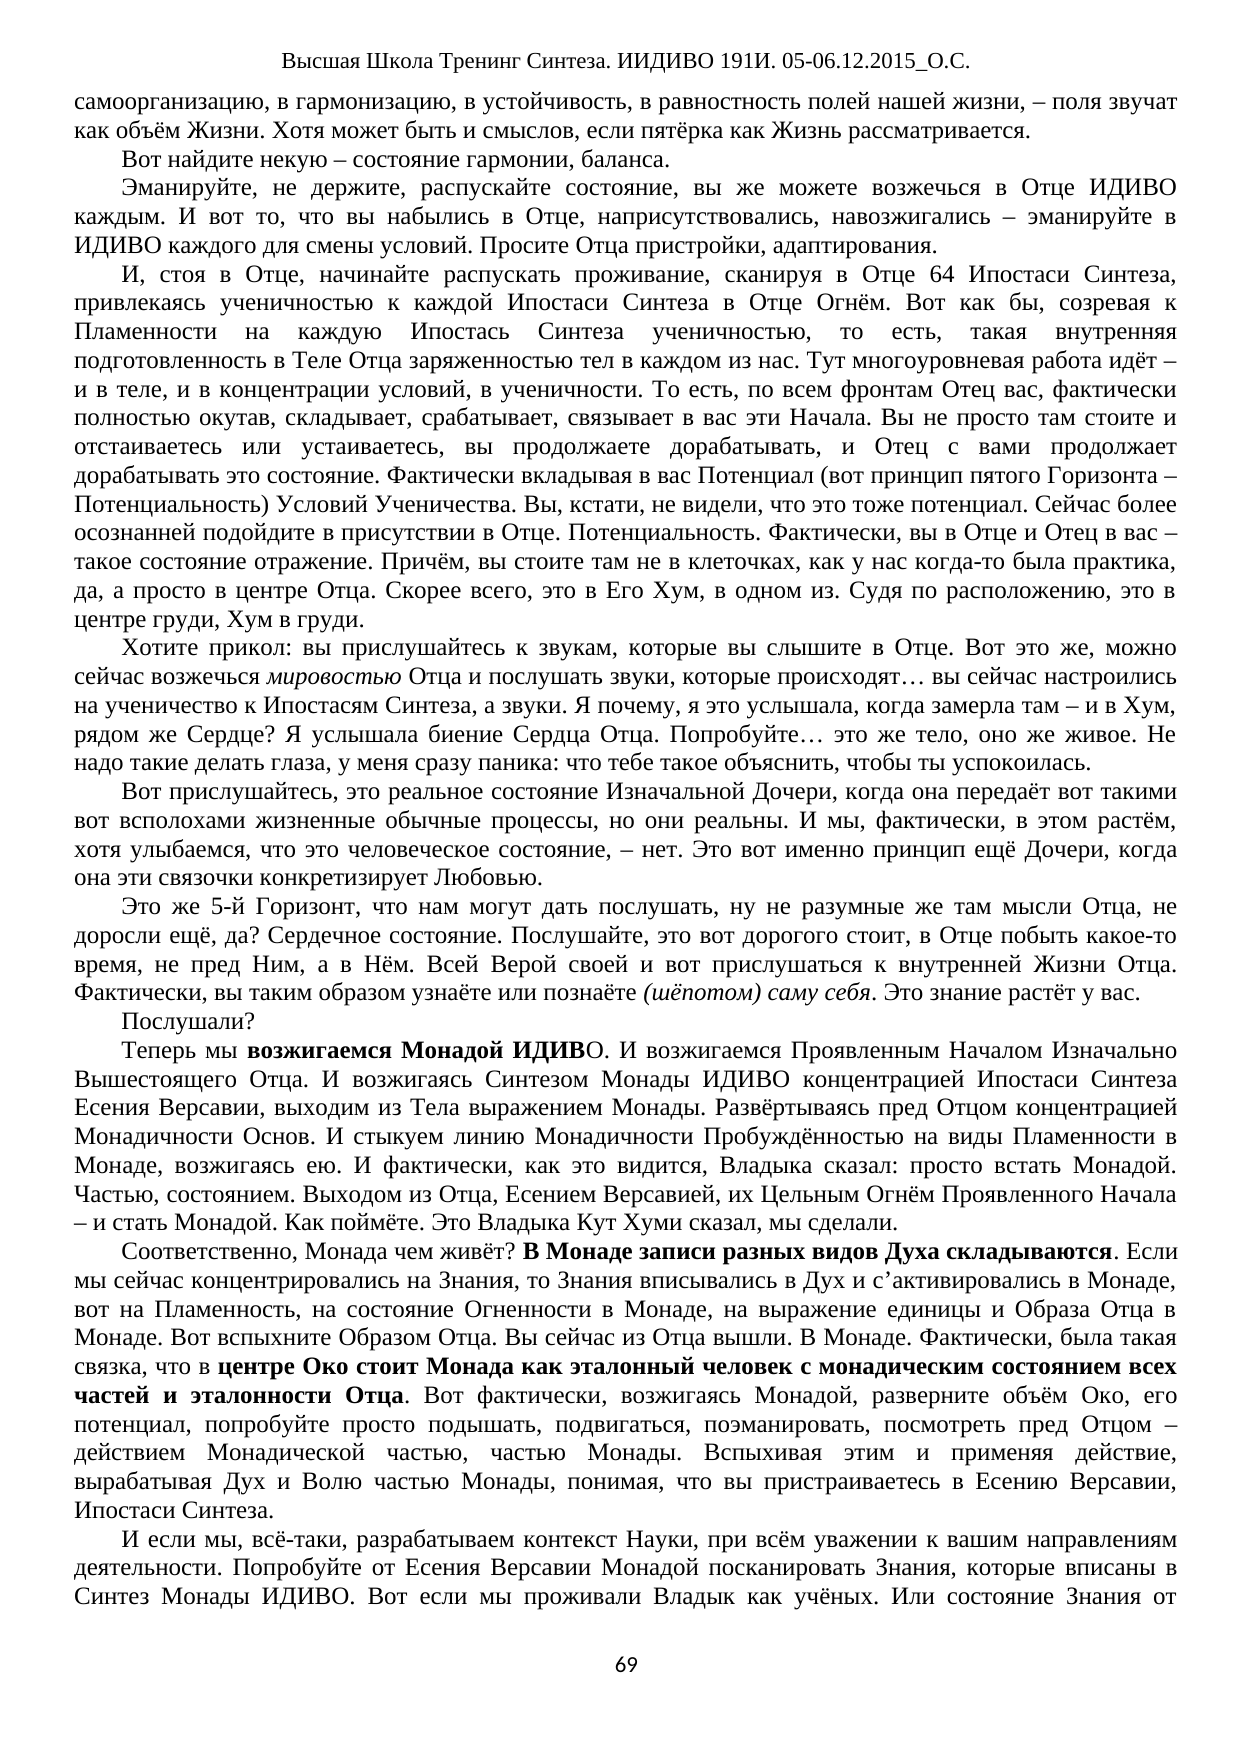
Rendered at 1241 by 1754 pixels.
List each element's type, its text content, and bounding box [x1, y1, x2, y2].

text Теперь мы возжигаемся Монадой ИДИВО. И возжигаемся Проявленным Началом Изначально Вышестоящего Отца. И возжигаясь Синтезом Монады ИДИВО концентрацией Ипостаси Синтеза Есения Версавии, выходим из Тела выражением Монады. Развёртываясь пред Отцом концентрацией Монадичности Основ. И стыкуем линию Монадичности Пробуждённостью на виды Пламенности в Монаде, возжигаясь ею. И фактически, как это видится, Владыка сказал: просто встать Монадой. Частью, состоянием. Выходом из Отца, Есением Версавией, их Цельным Огнём Проявленного Начала – и стать Монадой. Как поймёте. Это Владыка Кут Хуми сказал, мы сделали. [74, 1035, 1178, 1236]
text Хотите прикол: вы прислушайтесь к звукам, которые вы слышите в Отце. Вот это же, можно сейчас возжечься мировостью Отца и послушать звуки, которые происходят… вы сейчас настроились на ученичество к Ипостасям Синтеза, а звуки. Я почему, я это услышала, когда замерла там – и в Хум, рядом же Сердце? Я услышала биение Сердца Отца. Попробуйте… это же тело, оно же живое. Не надо такие делать глаза, у меня сразу паника: что тебе такое объяснить, чтобы ты успокоилась. [74, 632, 1178, 776]
text Вот найдите некую – состояние гармонии, баланса. [74, 144, 1178, 172]
text Эманируйте, не держите, распускайте состояние, вы же можете возжечься в Отце ИДИВО каждым. И вот то, что вы набылись в Отце, наприсутствовались, навозжигались – эманируйте в ИДИВО каждого для смены условий. Просите Отца пристройки, адаптирования. [74, 172, 1178, 259]
text Соответственно, Монада чем живёт? В Монаде записи разных видов Духа складываются. Если мы сейчас концентрировались на Знания, то Знания вписывались в Дух и с’активировались в Монаде, вот на Пламенность, на состояние Огненности в Монаде, на выражение единицы и Образа Отца в Монаде. Вот вспыхните Образом Отца. Вы сейчас из Отца вышли. В Монаде. Фактически, была такая связка, что в центре Око стоит Монада как эталонный человек с монадическим состоянием всех частей и эталонности Отца. Вот фактически, возжигаясь Монадой, разверните объём Око, его потенциал, попробуйте просто подышать, подвигаться, поэманировать, посмотреть пред Отцом – действием Монадической частью, частью Монады. Вспыхивая этим и применяя действие, вырабатывая Дух и Волю частью Монады, понимая, что вы пристраиваетесь в Есению Версавии, Ипостаси Синтеза. [74, 1236, 1178, 1524]
text Вот прислушайтесь, это реальное состояние Изначальной Дочери, когда она передаёт вот такими вот всполохами жизненные обычные процессы, но они реальны. И мы, фактически, в этом растём, хотя улыбаемся, что это человеческое состояние, – нет. Это вот именно принцип ещё Дочери, когда она эти связочки конкретизирует Любовью. [74, 776, 1178, 891]
text Это же 5-й Горизонт, что нам могут дать послушать, ну не разумные же там мысли Отца, не доросли ещё, да? Сердечное состояние. Послушайте, это вот дорогого стоит, в Отце побыть какое-то время, не пред Ним, а в Нём. Всей Верой своей и вот прислушаться к внутренней Жизни Отца. Фактически, вы таким образом узнаёте или познаёте (шёпотом) саму себя. Это знание растёт у вас. [74, 891, 1178, 1006]
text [74, 86, 1178, 144]
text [74, 1524, 1178, 1610]
text Послушали? [74, 1006, 1178, 1035]
text И, стоя в Отце, начинайте распускать проживание, сканируя в Отце 64 Ипостаси Синтеза, привлекаясь ученичностью к каждой Ипостаси Синтеза в Отце Огнём. Вот как бы, созревая к Пламенности на каждую Ипостась Синтеза ученичностью, то есть, такая внутренняя подготовленность в Теле Отца заряженностью тел в каждом из нас. Тут многоуровневая работа идёт – и в теле, и в концентрации условий, в ученичности. То есть, по всем фронтам Отец вас, фактически полностью окутав, складывает, срабатывает, связывает в вас эти Начала. Вы не просто там стоите и отстаиваетесь или устаиваетесь, вы продолжаете дорабатывать, и Отец с вами продолжает дорабатывать это состояние. Фактически вкладывая в вас Потенциал (вот принцип пятого Горизонта – Потенциальность) Условий Ученичества. Вы, кстати, не видели, что это тоже потенциал. Сейчас более осознанней подойдите в присутствии в Отце. Потенциальность. Фактически, вы в Отце и Отец в вас – такое состояние отражение. Причём, вы стоите там не в клеточках, как у нас когда-то была практика, да, а просто в центре Отца. Скорее всего, это в Его Хум, в одном из. Судя по расположению, это в центре груди, Хум в груди. [74, 259, 1178, 632]
